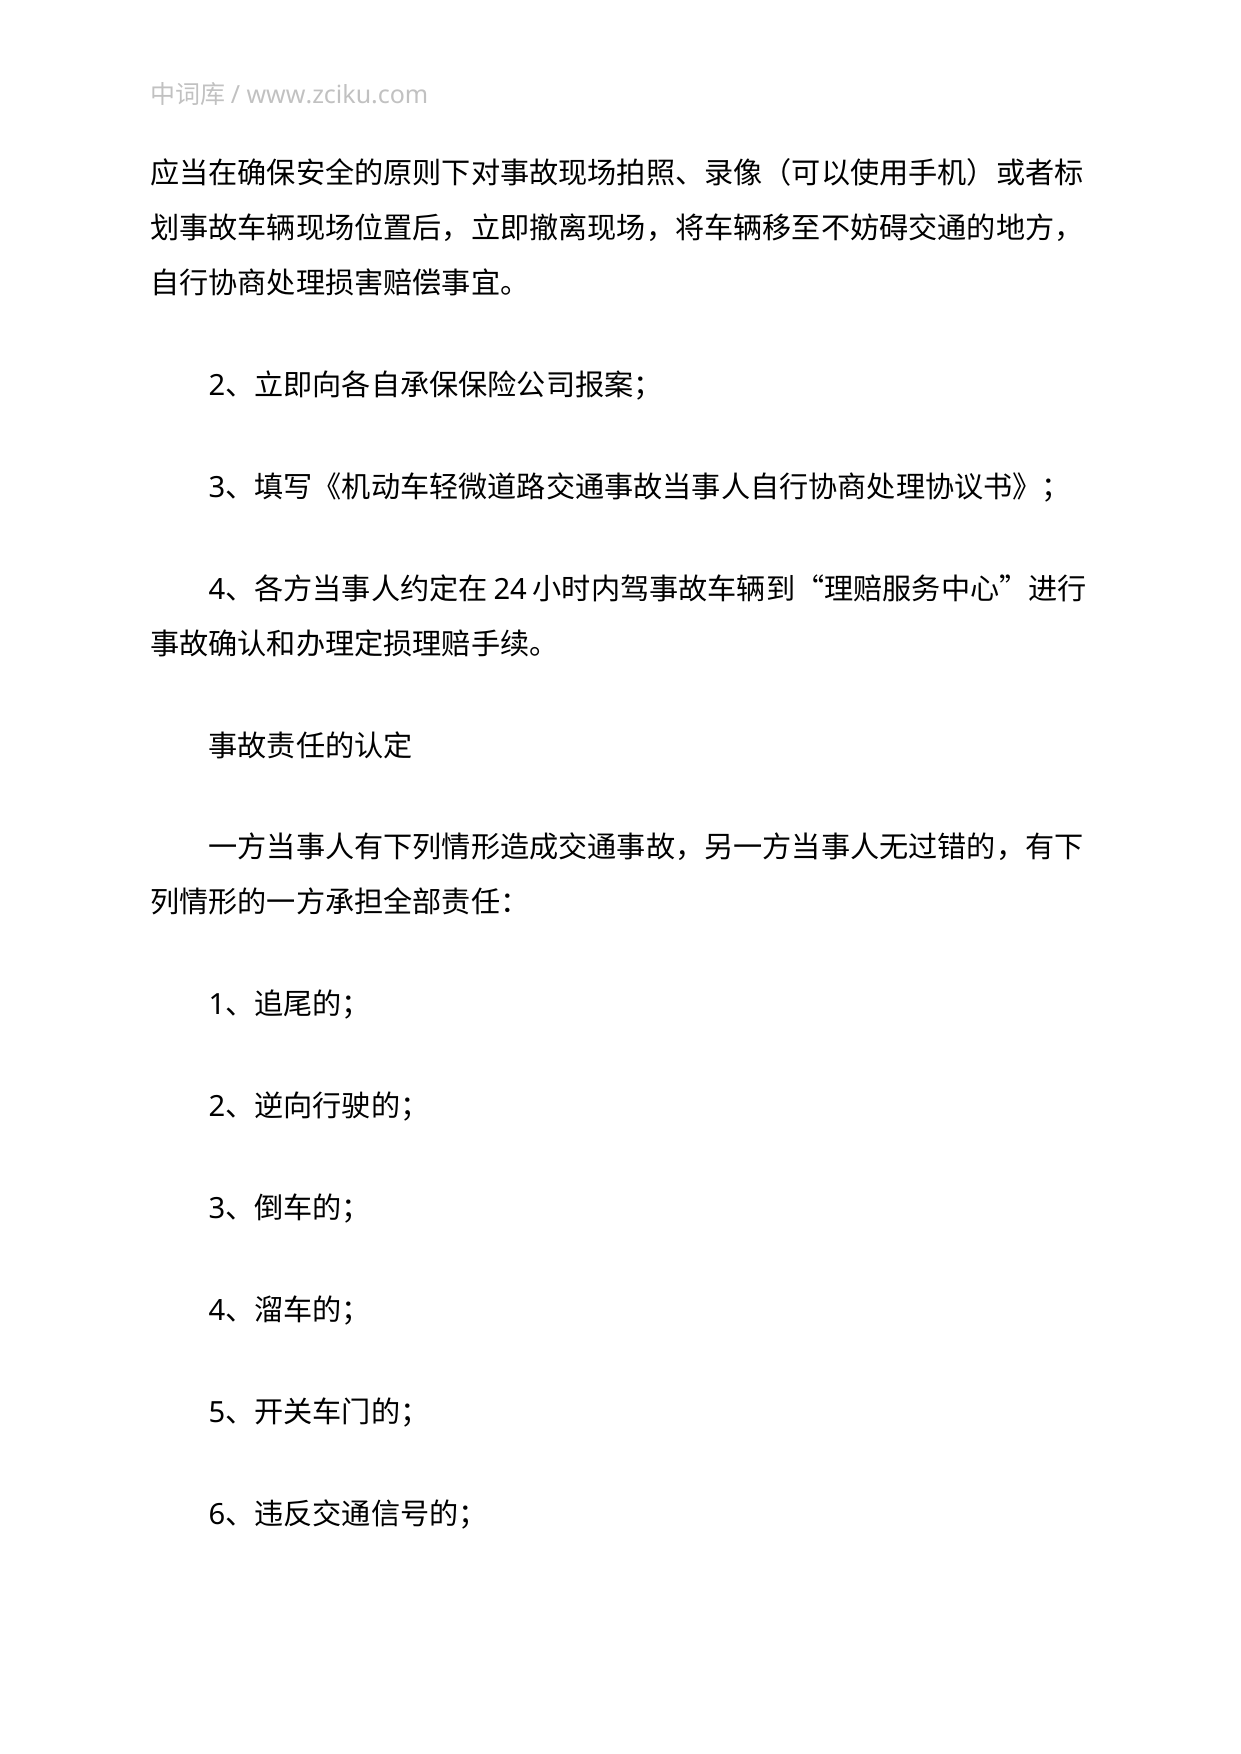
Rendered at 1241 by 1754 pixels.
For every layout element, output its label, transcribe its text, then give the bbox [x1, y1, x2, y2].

text 1、追尾的； [150, 981, 1090, 1023]
text 一方当事人有下列情形造成交通事故，另一方当事人无过错的，有下列情形的一方承担全部责任： [150, 824, 1090, 921]
text 4、溜车的； [150, 1287, 1090, 1329]
text 6、违反交通信号的； [150, 1491, 1090, 1533]
text 3、倒车的； [150, 1185, 1090, 1227]
text 3、填写《机动车轻微道路交通事故当事人自行协商处理协议书》； [150, 463, 1090, 506]
text 事故责任的认定 [150, 722, 1090, 764]
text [150, 150, 1090, 302]
text 2、立即向各自承保保险公司报案； [150, 362, 1090, 404]
text 5、开关车门的； [150, 1389, 1090, 1431]
text 2、逆向行驶的； [150, 1083, 1090, 1125]
text 4、各方当事人约定在24小时内驾事故车辆到“理赔服务中心”进行事故确认和办理定损理赔手续。 [150, 566, 1090, 663]
